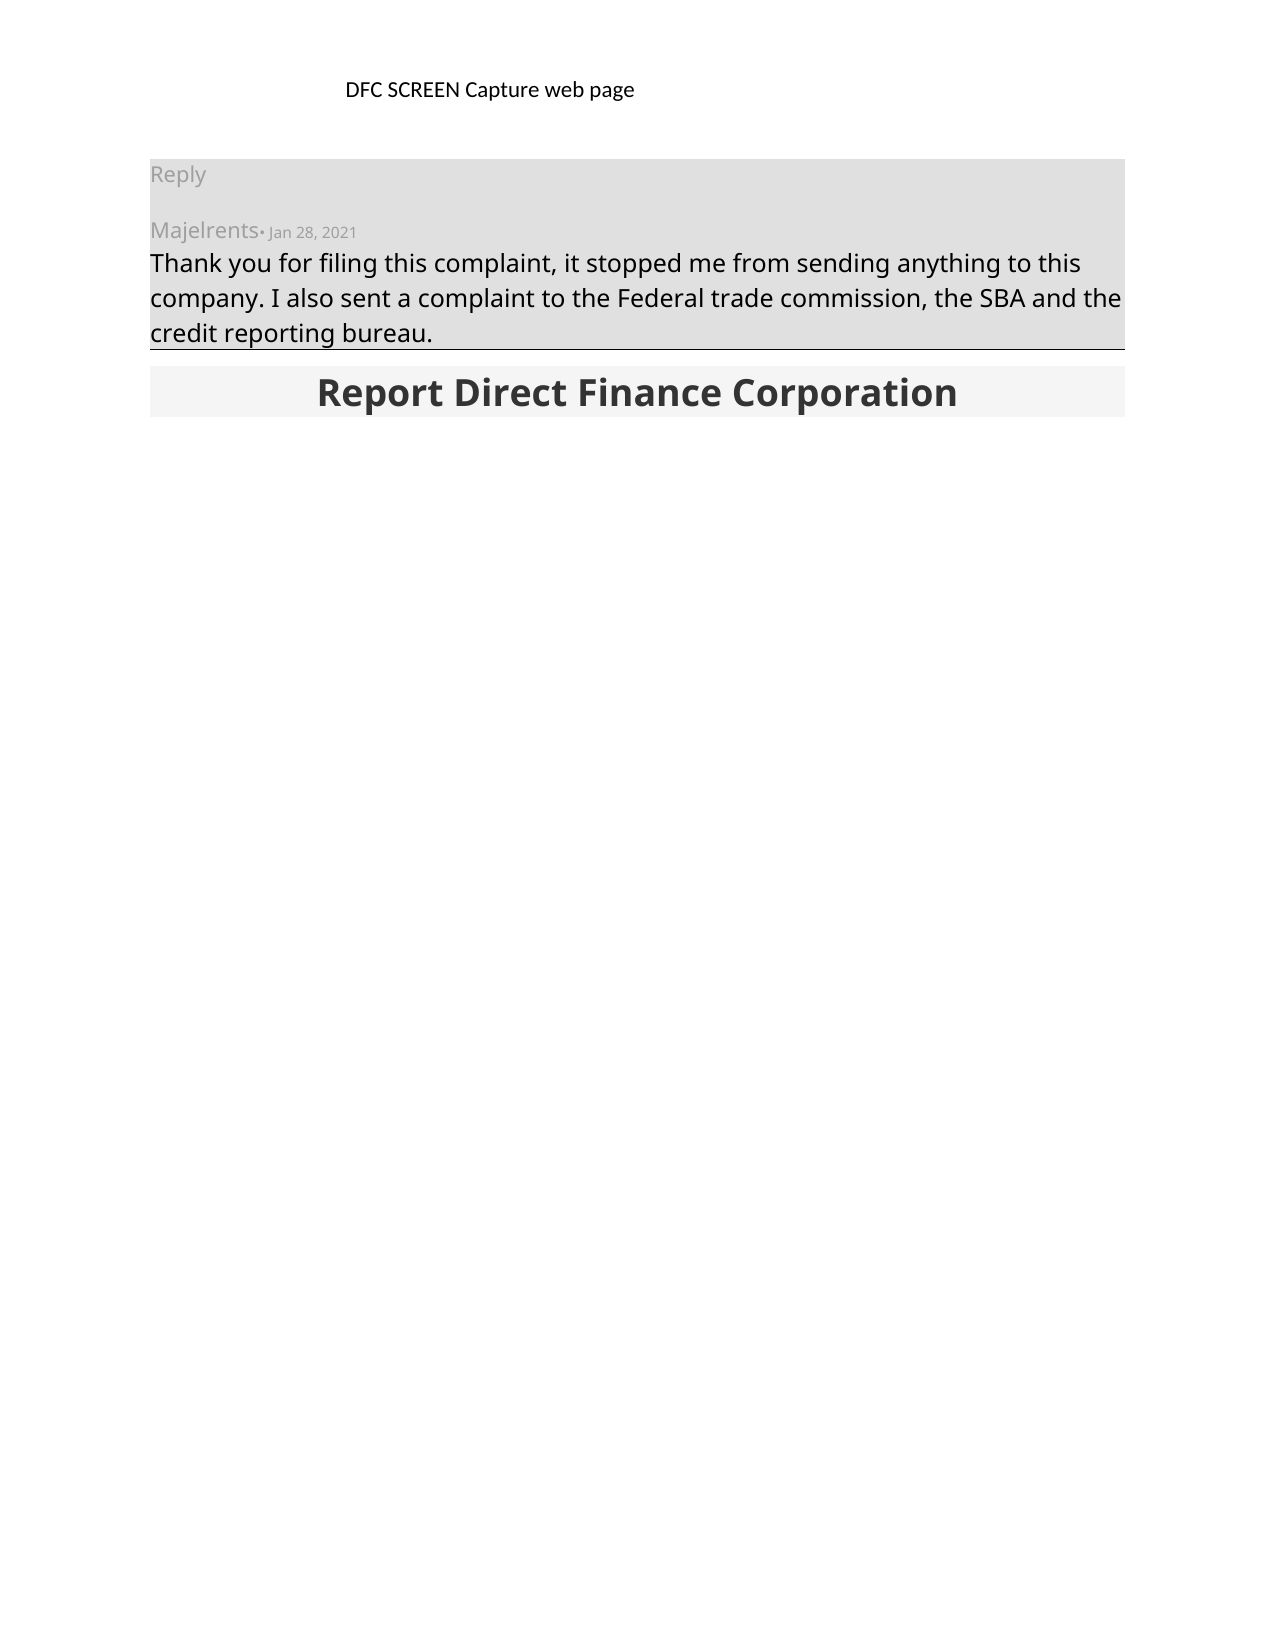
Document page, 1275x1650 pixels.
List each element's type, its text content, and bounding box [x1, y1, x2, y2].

text Report Direct Finance Corporation [150, 366, 1125, 417]
text Reply [150, 159, 1125, 189]
text Thank you for filing this complaint, it stopped me from sending anything to this company. I also sent a complaint to the Federal trade commission, the SBA and the credit reporting bureau. [150, 244, 1125, 349]
text Majelrents• Jan 28, 2021 [150, 206, 1125, 244]
